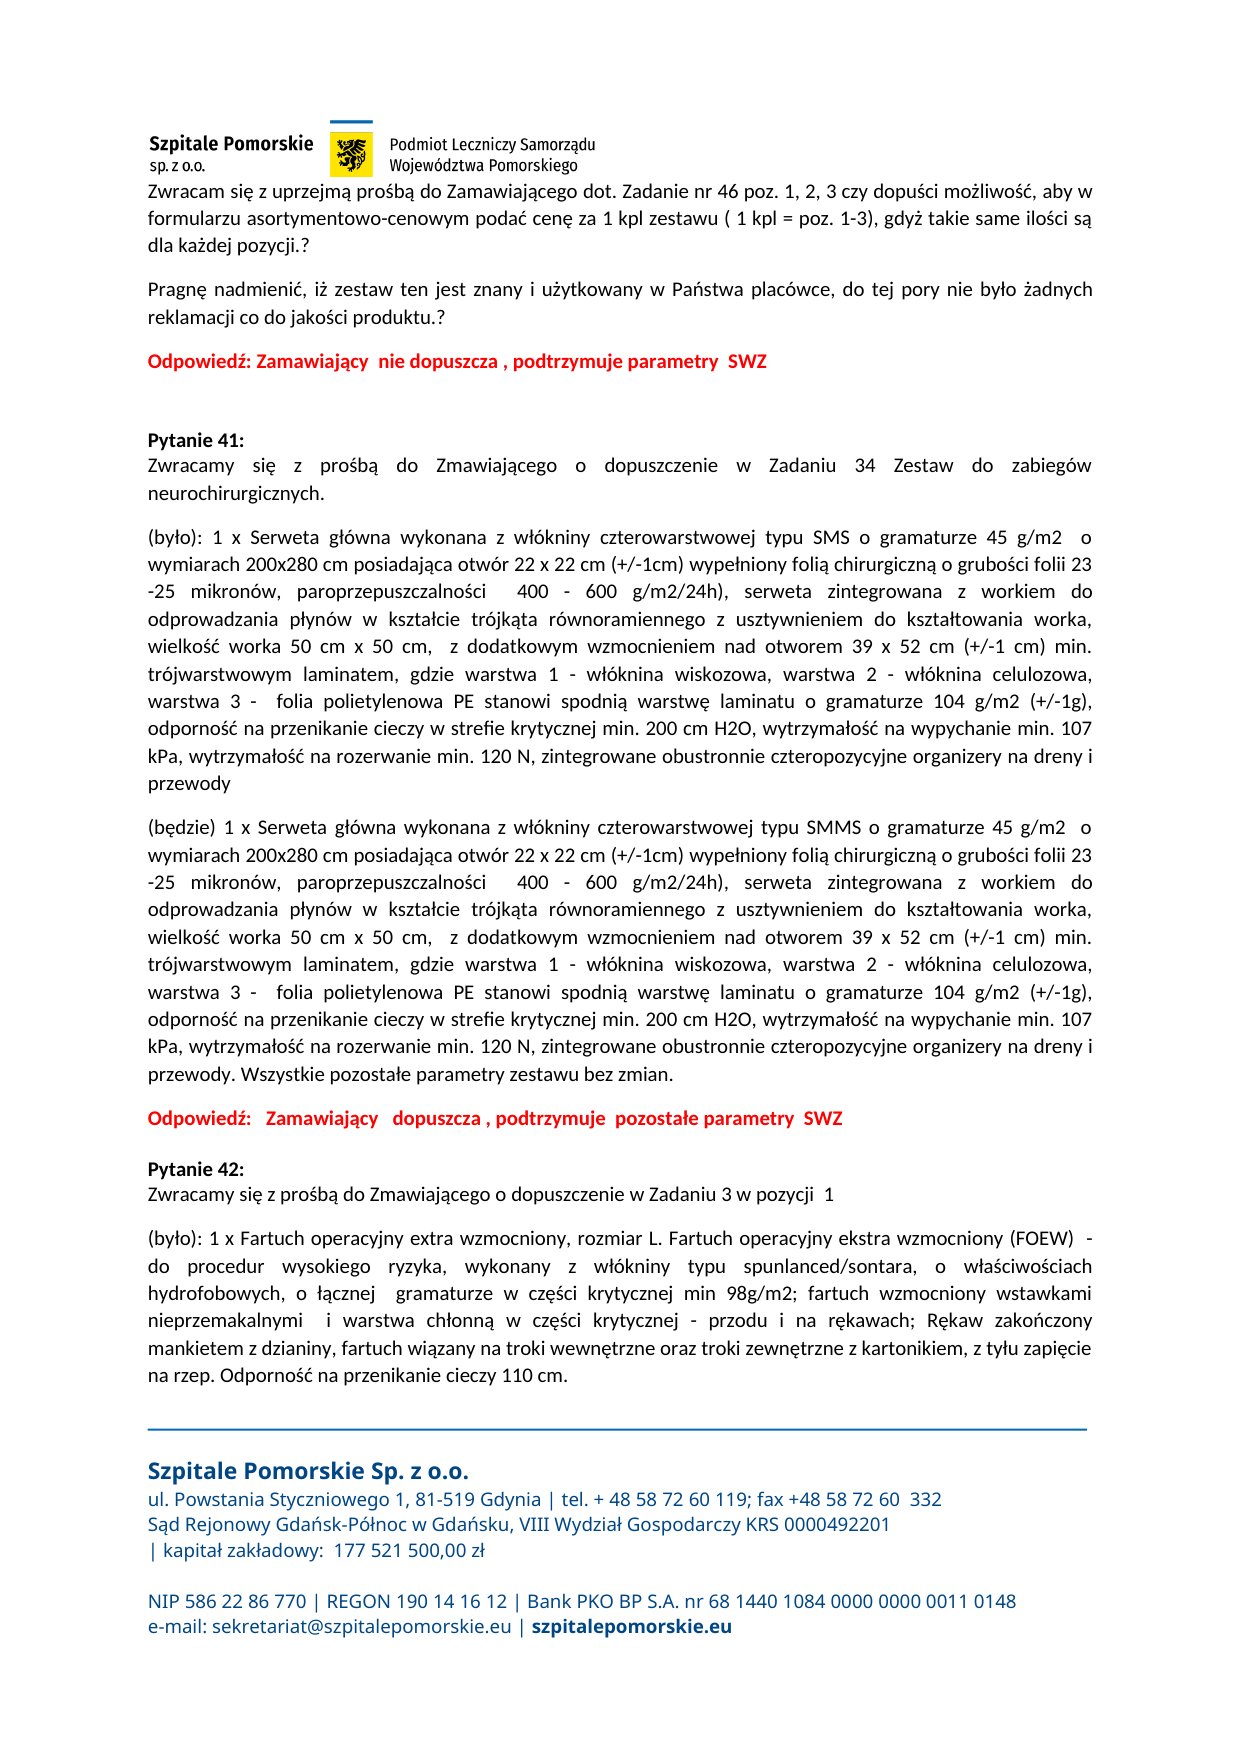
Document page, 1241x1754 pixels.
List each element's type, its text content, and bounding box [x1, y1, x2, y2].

text Zwracam się z uprzejmą prośbą do Zamawiającego dot. Zadanie nr 46 poz. 1, 2, 3 czy dopuści możliwość, aby w formularzu asortymentowo-cenowym podać cenę za 1 kpl zestawu ( 1 kpl = poz. 1-3), gdyż takie same ilości są dla każdej pozycji.? [148, 178, 1093, 258]
text Pragnę nadmienić, iż zestaw ten jest znany i użytkowany w Państwa placówce, do tej pory nie było żadnych reklamacji co do jakości produktu.? [148, 277, 1093, 329]
text Zwracamy się z prośbą do Zmawiającego o dopuszczenie w Zadaniu 34 Zestaw do zabiegów neurochirurgicznych. [148, 452, 1093, 505]
text Pytanie 42: [148, 1156, 1093, 1181]
text (było): 1 x Serweta główna wykonana z włókniny czterowarstwowej typu SMS o gramaturze 45 g/m2 o wymiarach 200x280 cm posiadająca otwór 22 x 22 cm (+/-1cm) wypełniony folią chirurgiczną o grubości folii 23 -25 mikronów, paroprzepuszczalności 400 - 600 g/m2/24h), serweta zintegrowana z workiem do odprowadzania płynów w kształcie trójkąta równoramiennego z usztywnieniem do kształtowania worka, wielkość worka 50 cm x 50 cm, z dodatkowym wzmocnieniem nad otworem 39 x 52 cm (+/-1 cm) min. trójwarstwowym laminatem, gdzie warstwa 1 - włóknina wiskozowa, warstwa 2 - włóknina celulozowa, warstwa 3 - folia polietylenowa PE stanowi spodnią warstwę laminatu o gramaturze 104 g/m2 (+/-1g), odporność na przenikanie cieczy w strefie krytycznej min. 200 cm H2O, wytrzymałość na wypychanie min. 107 kPa, wytrzymałość na rozerwanie min. 120 N, zintegrowane obustronnie czteropozycyjne organizery na dreny i przewody [148, 524, 1093, 796]
text Zwracamy się z prośbą do Zmawiającego o dopuszczenie w Zadaniu 3 w pozycji 1 [148, 1181, 1093, 1207]
text (będzie) 1 x Serweta główna wykonana z włókniny czterowarstwowej typu SMMS o gramaturze 45 g/m2 o wymiarach 200x280 cm posiadająca otwór 22 x 22 cm (+/-1cm) wypełniony folią chirurgiczną o grubości folii 23 -25 mikronów, paroprzepuszczalności 400 - 600 g/m2/24h), serweta zintegrowana z workiem do odprowadzania płynów w kształcie trójkąta równoramiennego z usztywnieniem do kształtowania worka, wielkość worka 50 cm x 50 cm, z dodatkowym wzmocnieniem nad otworem 39 x 52 cm (+/-1 cm) min. trójwarstwowym laminatem, gdzie warstwa 1 - włóknina wiskozowa, warstwa 2 - włóknina celulozowa, warstwa 3 - folia polietylenowa PE stanowi spodnią warstwę laminatu o gramaturze 104 g/m2 (+/-1g), odporność na przenikanie cieczy w strefie krytycznej min. 200 cm H2O, wytrzymałość na wypychanie min. 107 kPa, wytrzymałość na rozerwanie min. 120 N, zintegrowane obustronnie czteropozycyjne organizery na dreny i przewody. Wszystkie pozostałe parametry zestawu bez zmian. [148, 814, 1093, 1086]
text Odpowiedź: Zamawiający dopuszcza , podtrzymuje pozostałe parametry SWZ [148, 1105, 1093, 1131]
text Pytanie 41: [148, 427, 1093, 452]
text Odpowiedź: Zamawiający nie dopuszcza , podtrzymuje parametry SWZ [148, 348, 1093, 373]
picture [147, 118, 596, 178]
